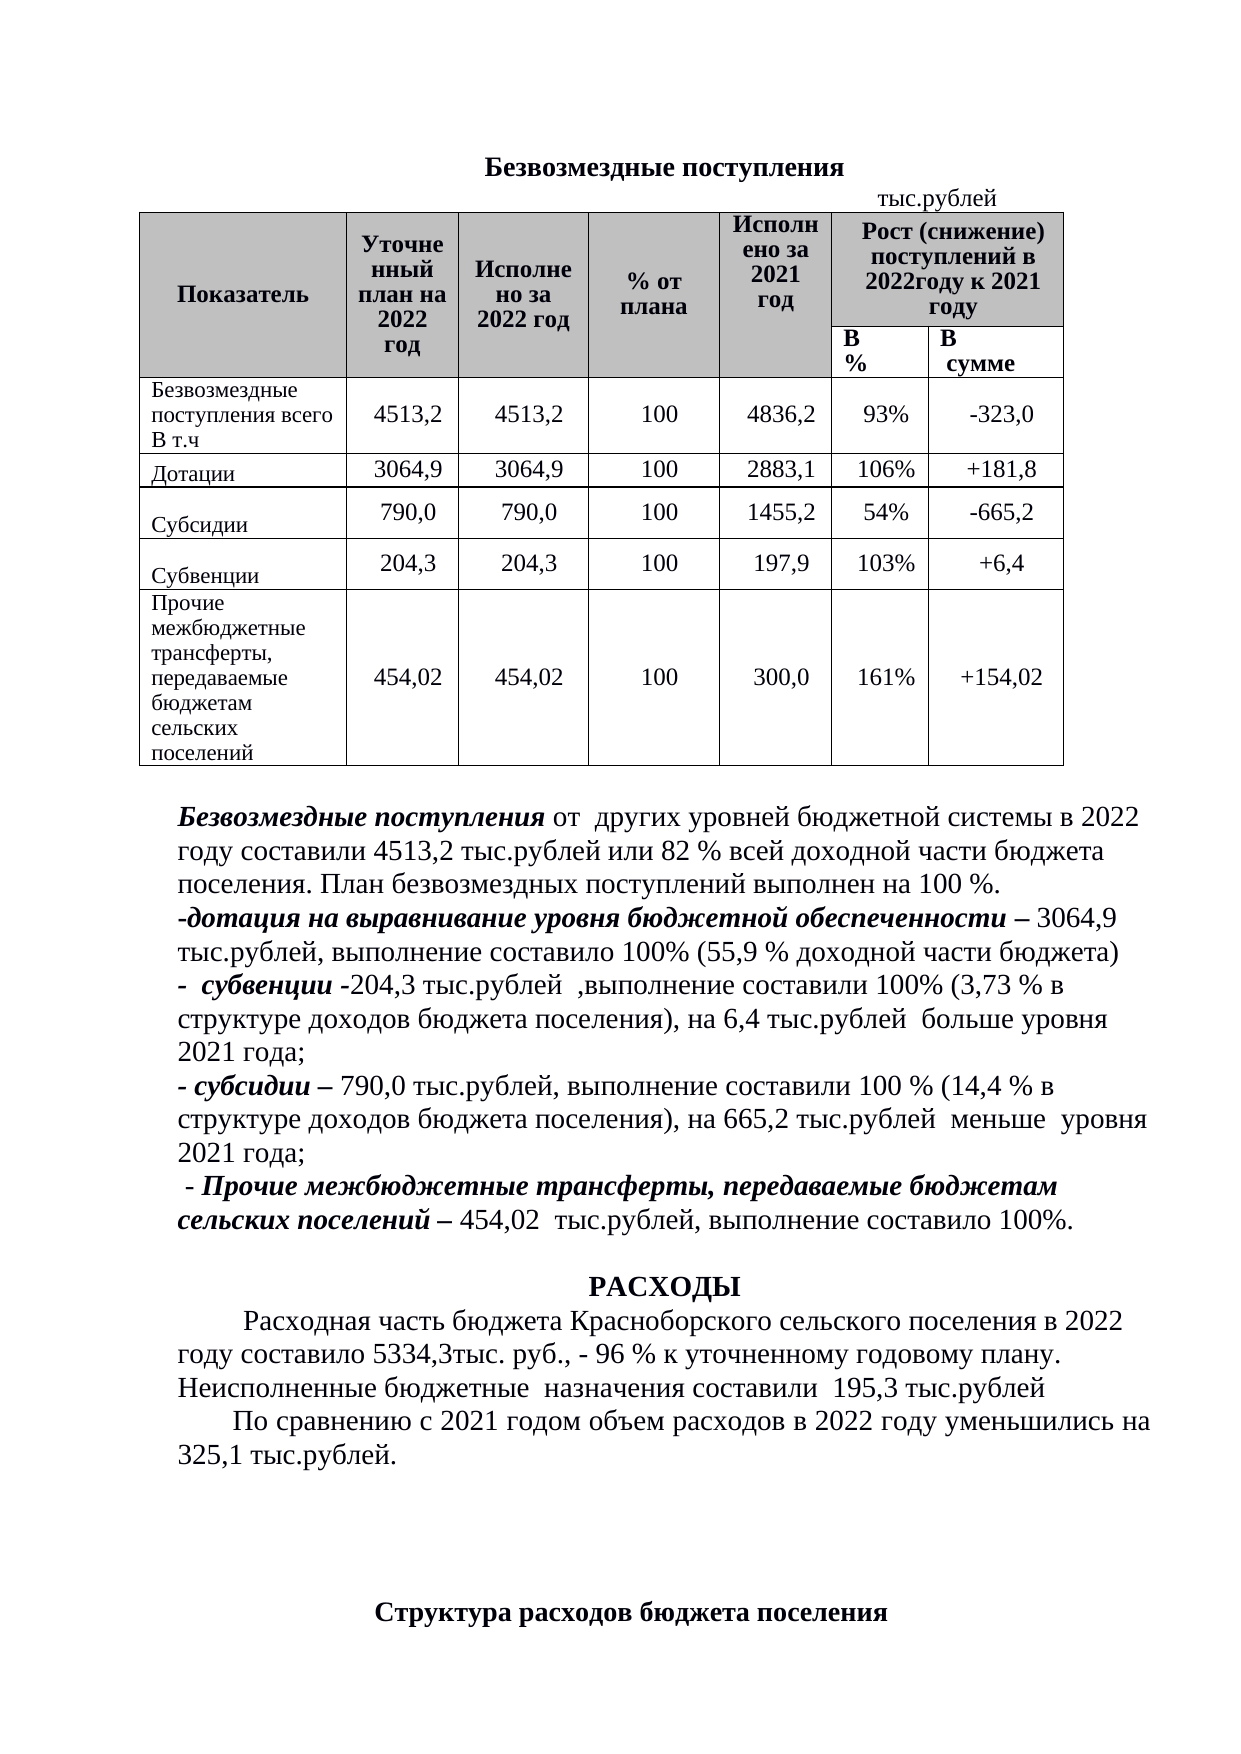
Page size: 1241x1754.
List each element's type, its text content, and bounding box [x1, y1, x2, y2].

table_cell 54% [832, 488, 928, 538]
table_cell 4513,2 [459, 378, 588, 453]
table_cell 4513,2 [347, 378, 458, 453]
table_cell В % [832, 327, 928, 377]
table_cell 161% [832, 590, 928, 765]
table_cell В сумме [929, 327, 1063, 377]
table_cell Субвенции [140, 539, 346, 589]
table_cell 454,02 [347, 590, 458, 765]
table_cell Безвозмездные поступления всего В т.ч [140, 378, 346, 453]
table_cell 197,9 [720, 539, 831, 589]
table_cell 103% [832, 539, 928, 589]
text тыс.рублей [177, 183, 1152, 212]
text Безвозмездные поступления от других уровней бюджетной системы в 2022 году составили 4513,2 тыс.рублей или 82 % всей доходной части бюджета поселения. План безвозмездных поступлений выполнен на 100 %. [177, 799, 1152, 900]
table_cell 204,3 [347, 539, 458, 589]
text РАСХОДЫ [177, 1269, 1152, 1303]
table_header Уточненный план на 2022 год [347, 213, 458, 377]
text - субвенции -204,3 тыс.рублей ,выполнение составили 100% (3,73 % в структуре доходов бюджета поселения), на 6,4 тыс.рублей больше уровня 2021 года; [177, 967, 1152, 1068]
table_cell 1455,2 [720, 488, 831, 538]
table_cell +6,4 [929, 539, 1063, 589]
table_header % от плана [589, 213, 719, 377]
table_cell Дотации [140, 454, 346, 486]
text Структура расходов бюджета поселения [177, 1595, 1152, 1627]
table_header Показатель [140, 213, 346, 377]
table_cell 93% [832, 378, 928, 453]
text - Прочие межбюджетные трансферты, передаваемые бюджетам сельских поселений – 454,02 тыс.рублей, выполнение составило 100%. [177, 1168, 1152, 1236]
table_cell 100 [589, 539, 719, 589]
table_cell 2883,1 [720, 454, 831, 486]
table_cell 3064,9 [459, 454, 588, 486]
table_header Рост (снижение) поступлений в 2022году к 2021 году [832, 213, 1063, 326]
table_cell 790,0 [459, 488, 588, 538]
table_header Исполнено за 2021 год [720, 213, 831, 377]
table_cell +181,8 [929, 454, 1063, 486]
text По сравнению с 2021 годом объем расходов в 2022 году уменьшились на 325,1 тыс.рублей. [177, 1403, 1152, 1470]
table_cell 4836,2 [720, 378, 831, 453]
table_cell 100 [589, 590, 719, 765]
text -дотация на выравнивание уровня бюджетной обеспеченности – 3064,9 тыс.рублей, выполнение составило 100% (55,9 % доходной части бюджета) [177, 900, 1152, 967]
table_cell 204,3 [459, 539, 588, 589]
table_cell +154,02 [929, 590, 1063, 765]
table_cell 454,02 [459, 590, 588, 765]
table_cell -665,2 [929, 488, 1063, 538]
text Расходная часть бюджета Красноборского сельского поселения в 2022 году составило 5334,3тыс. руб., - 96 % к уточненному годовому плану. Неисполненные бюджетные назначения составили 195,3 тыс.рублей [177, 1303, 1152, 1403]
table_cell Прочие межбюджетные трансферты, передаваемые бюджетам сельских поселений [140, 590, 346, 765]
text - субсидии – 790,0 тыс.рублей, выполнение составили 100 % (14,4 % в структуре доходов бюджета поселения), на 665,2 тыс.рублей меньше уровня 2021 года; [177, 1068, 1152, 1168]
table_cell 100 [589, 378, 719, 453]
table_cell 300,0 [720, 590, 831, 765]
table_cell 790,0 [347, 488, 458, 538]
table_cell 100 [589, 488, 719, 538]
table_cell Субсидии [140, 488, 346, 538]
table_cell 3064,9 [347, 454, 458, 486]
table_cell 100 [589, 454, 719, 486]
text Безвозмездные поступления [177, 151, 1152, 183]
table_header Исполнено за 2022 год [459, 213, 588, 377]
table_cell 106% [832, 454, 928, 486]
table_cell -323,0 [929, 378, 1063, 453]
